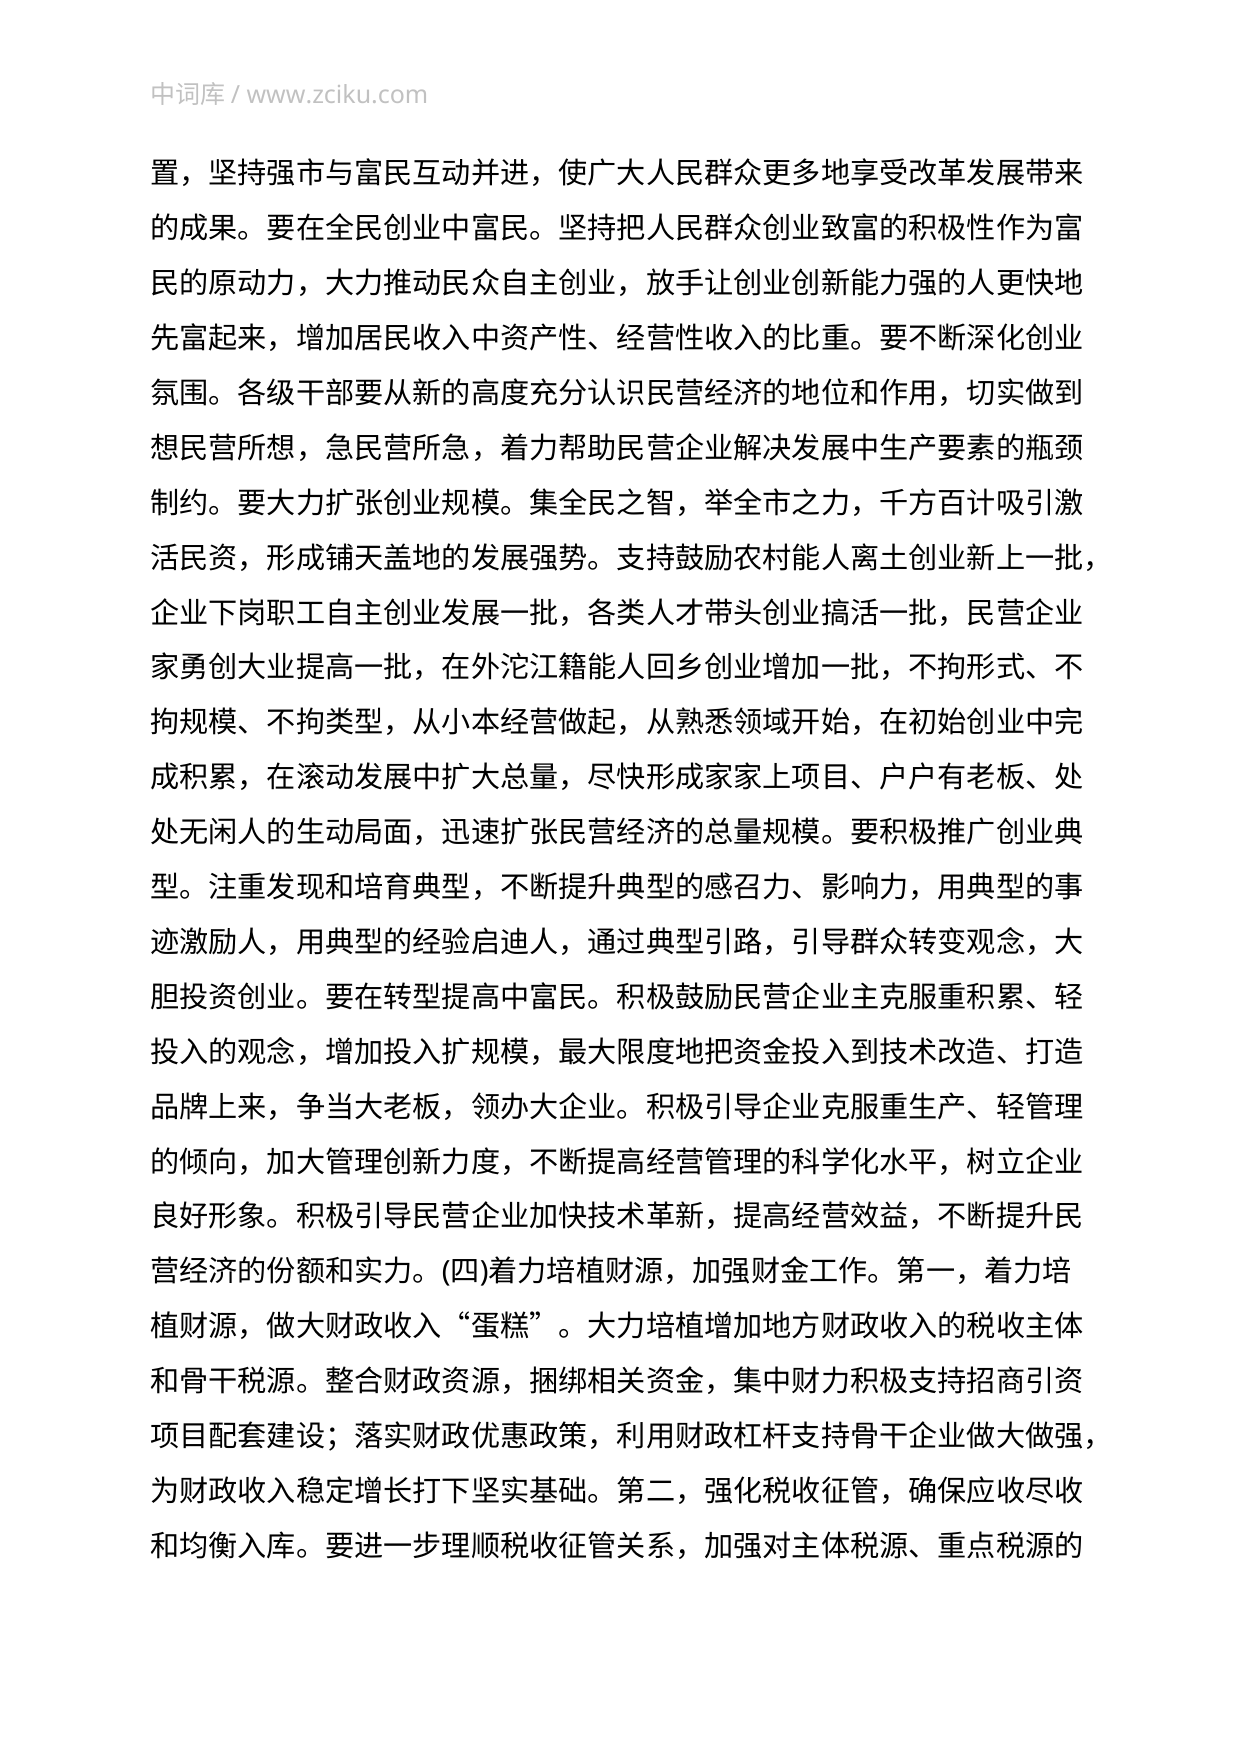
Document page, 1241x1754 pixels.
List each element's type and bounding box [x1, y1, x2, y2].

text [150, 150, 1090, 1565]
